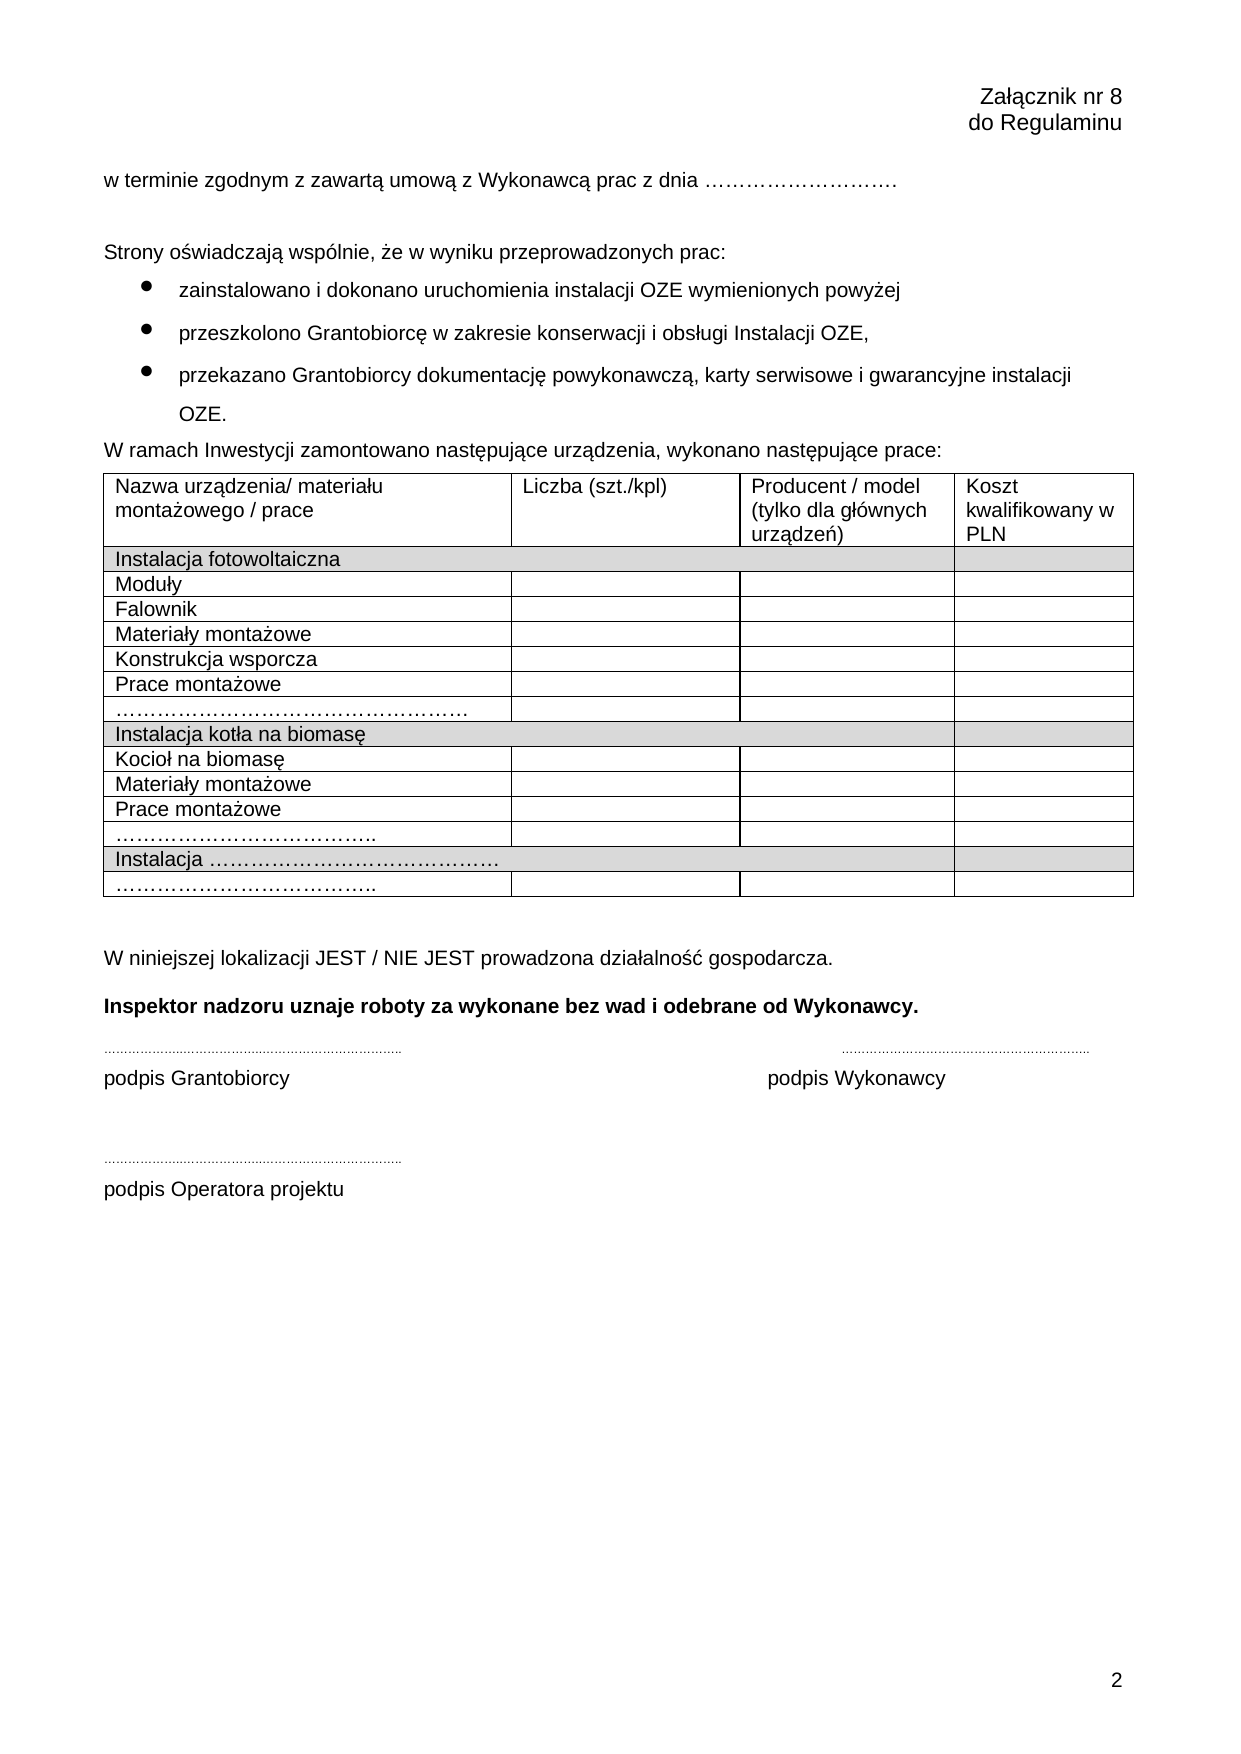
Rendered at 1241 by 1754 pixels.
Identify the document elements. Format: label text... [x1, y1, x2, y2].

table_cell [955, 547, 1133, 571]
table_cell [741, 772, 954, 796]
table_cell Prace montażowe [104, 797, 511, 821]
table_cell Konstrukcja wsporcza [104, 647, 511, 671]
table_cell [955, 647, 1133, 671]
table_cell [955, 822, 1133, 846]
list przekazano Grantobiorcy dokumentację powykonawczą, karty serwisowe i gwarancyjne instalacji OZE. [141, 361, 1122, 425]
table_cell [512, 697, 739, 721]
table_cell [741, 872, 954, 896]
table_cell [512, 747, 739, 771]
table_cell Kocioł na biomasę [104, 747, 511, 771]
text podpis Operatora projektu [103, 1176, 1122, 1200]
table_cell [741, 822, 954, 846]
table_header Producent / model (tylko dla głównych urządzeń) [741, 474, 954, 546]
table_cell Materiały montażowe [104, 622, 511, 646]
table_cell [512, 572, 739, 596]
table_cell [741, 672, 954, 696]
table_cell [955, 847, 1133, 871]
text Strony oświadczają wspólnie, że w wyniku przeprowadzonych prac: [103, 240, 1122, 264]
table_cell [955, 722, 1133, 746]
text w terminie zgodnym z zawartą umową z Wykonawcą prac z dnia ………………………. [103, 168, 1122, 192]
text W ramach Inwestycji zamontowano następujące urządzenia, wykonano następujące prace: [103, 437, 1122, 461]
table_cell [955, 797, 1133, 821]
table_cell [955, 772, 1133, 796]
table_cell [955, 872, 1133, 896]
table_cell Materiały montażowe [104, 772, 511, 796]
list zainstalowano i dokonano uruchomienia instalacji OZE wymienionych powyżej [141, 276, 1122, 304]
table_cell [512, 622, 739, 646]
text podpis Grantobiorcy podpis Wykonawcy [103, 1066, 1122, 1090]
table_cell ……………………………….. [104, 822, 511, 846]
table_header Nazwa urządzenia/ materiału montażowego / prace [104, 474, 511, 546]
text Inspektor nadzoru uznaje roboty za wykonane bez wad i odebrane od Wykonawcy. [103, 994, 1122, 1018]
table_cell [741, 597, 954, 621]
table_cell [955, 622, 1133, 646]
table_cell [741, 747, 954, 771]
table_cell [512, 822, 739, 846]
table_cell [512, 647, 739, 671]
table_cell [955, 697, 1133, 721]
table_cell [955, 747, 1133, 771]
table_cell Falownik [104, 597, 511, 621]
table_cell [512, 772, 739, 796]
table_cell Moduły [104, 572, 511, 596]
table_cell [955, 597, 1133, 621]
table_cell [955, 672, 1133, 696]
table_cell Instalacja fotowoltaiczna [104, 547, 954, 571]
table_header Liczba (szt./kpl) [512, 474, 739, 546]
table_cell …………………………………………… [104, 697, 511, 721]
table_cell [741, 572, 954, 596]
table_cell [512, 872, 739, 896]
table_cell Prace montażowe [104, 672, 511, 696]
table_cell Instalacja kotła na biomasę [104, 722, 954, 746]
table_cell [512, 797, 739, 821]
table_cell [741, 647, 954, 671]
table_cell [741, 622, 954, 646]
table_cell [512, 597, 739, 621]
table_header Koszt kwalifikowany w PLN [955, 474, 1133, 546]
text ………………..………………..…………………………….. …………………………………………………….. [103, 1042, 1122, 1066]
table_cell [512, 672, 739, 696]
table_cell [741, 697, 954, 721]
text W niniejszej lokalizacji JEST / NIE JEST prowadzona działalność gospodarcza. [103, 946, 1122, 969]
list przeszkolono Grantobiorcę w zakresie konserwacji i obsługi Instalacji OZE, [141, 318, 1122, 347]
table_cell [741, 797, 954, 821]
text ………………..………………..…………………………….. [103, 1152, 1122, 1176]
table_cell ……………………………….. [104, 872, 511, 896]
table_cell Instalacja …………………………………… [104, 847, 954, 871]
table_cell [955, 572, 1133, 596]
